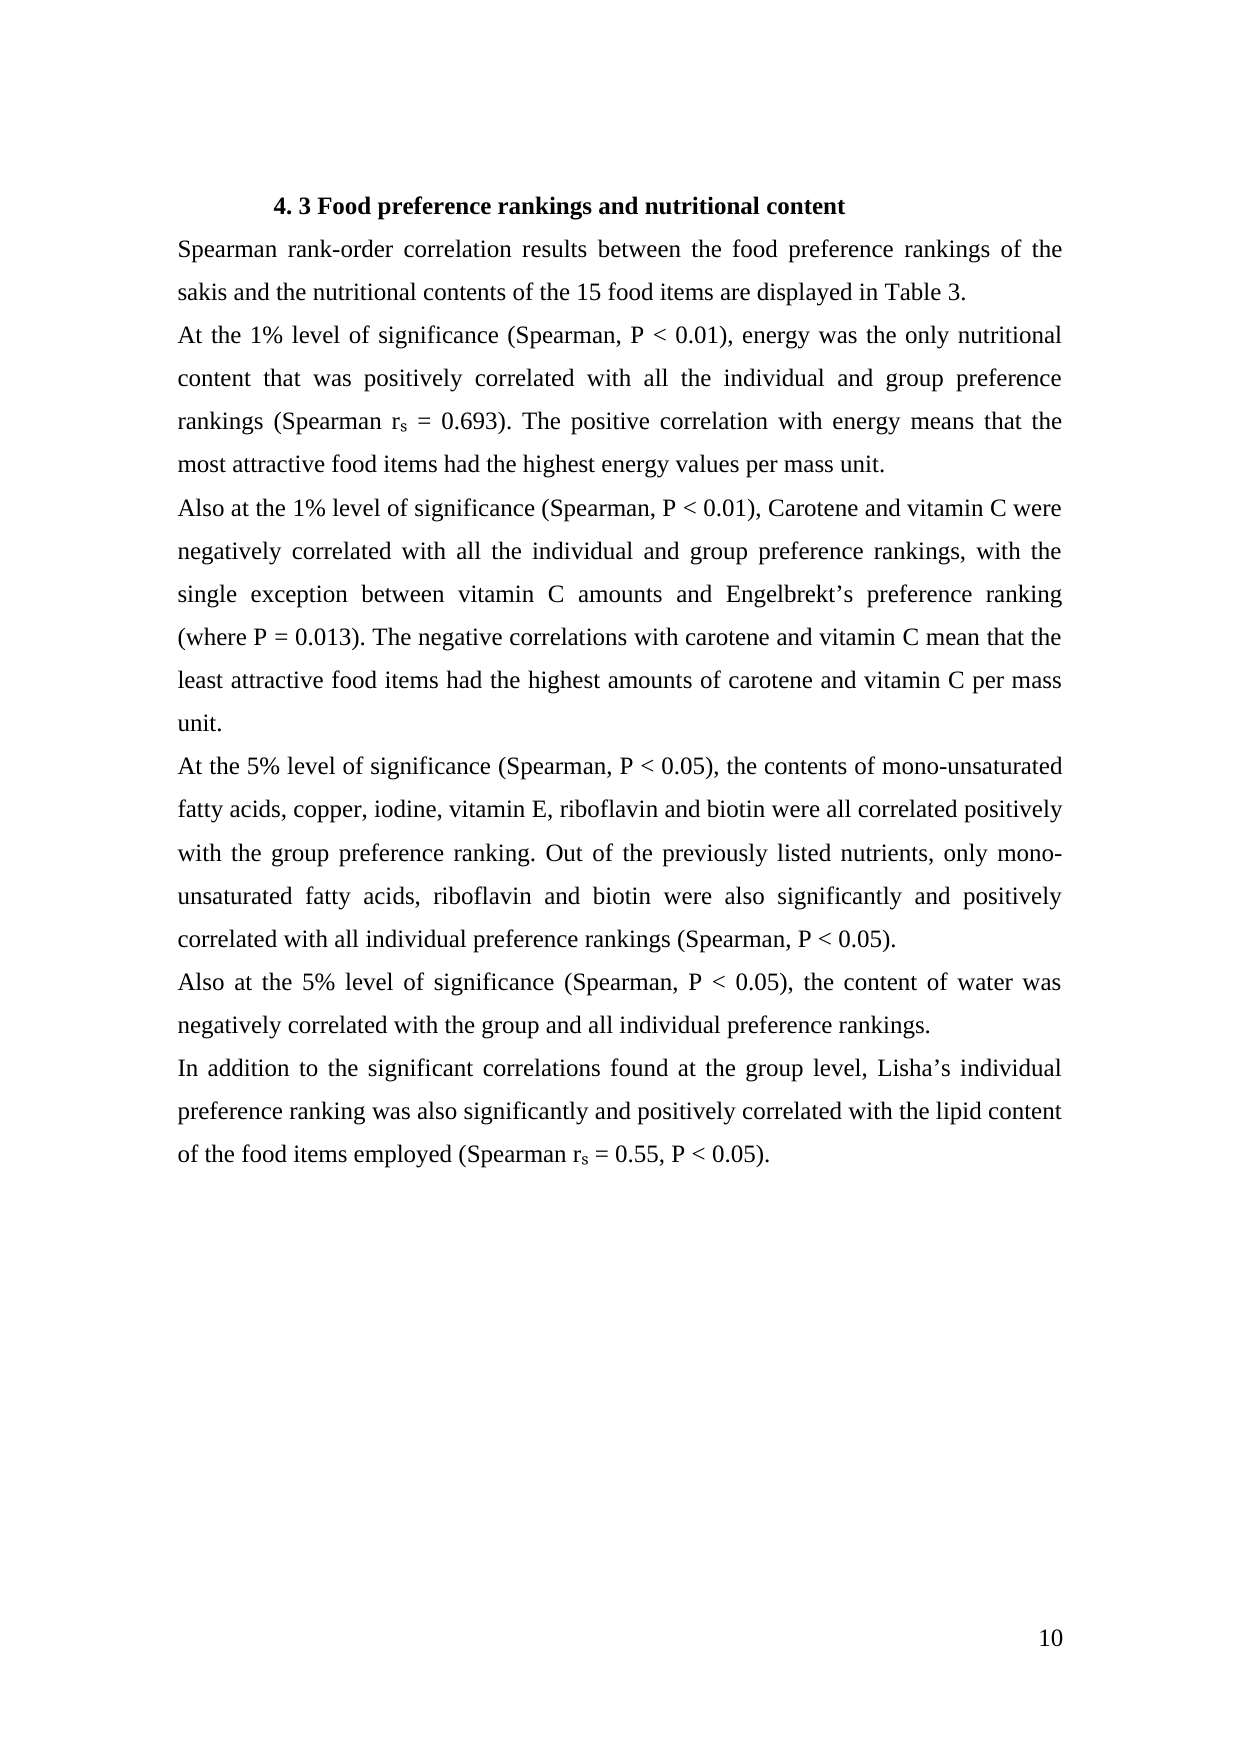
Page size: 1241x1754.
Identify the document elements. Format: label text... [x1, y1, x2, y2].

text In addition to the significant correlations found at the group level, Lisha’s individual preference ranking was also significantly and positively correlated with the lipid content of the food items employed (Spearman rₛ = 0.55, P ˂ 0.05). [177, 1053, 1063, 1168]
text Also at the 1% level of significance (Spearman, P ˂ 0.01), Carotene and vitamin C were negatively correlated with all the individual and group preference rankings, with the single exception between vitamin C amounts and Engelbrekt’s preference ranking (where P = 0.013). The negative correlations with carotene and vitamin C mean that the least attractive food items had the highest amounts of carotene and vitamin C per mass unit. [177, 493, 1063, 737]
text Spearman rank-order correlation results between the food preference rankings of the sakis and the nutritional contents of the 15 food items are displayed in Table 3. [177, 234, 1063, 306]
subtitle 4. 3 Food preference rankings and nutritional content [273, 191, 1063, 219]
text At the 1% level of significance (Spearman, P ˂ 0.01), energy was the only nutritional content that was positively correlated with all the individual and group preference rankings (Spearman rₛ = 0.693). The positive correlation with energy means that the most attractive food items had the highest energy values per mass unit. [177, 320, 1063, 478]
text Also at the 5% level of significance (Spearman, P ˂ 0.05), the content of water was negatively correlated with the group and all individual preference rankings. [177, 967, 1063, 1039]
text At the 5% level of significance (Spearman, P ˂ 0.05), the contents of mono-unsaturated fatty acids, copper, iodine, vitamin E, riboflavin and biotin were all correlated positively with the group preference ranking. Out of the previously listed nutrients, only mono-unsaturated fatty acids, riboflavin and biotin were also significantly and positively correlated with all individual preference rankings (Spearman, P ˂ 0.05). [177, 751, 1063, 953]
